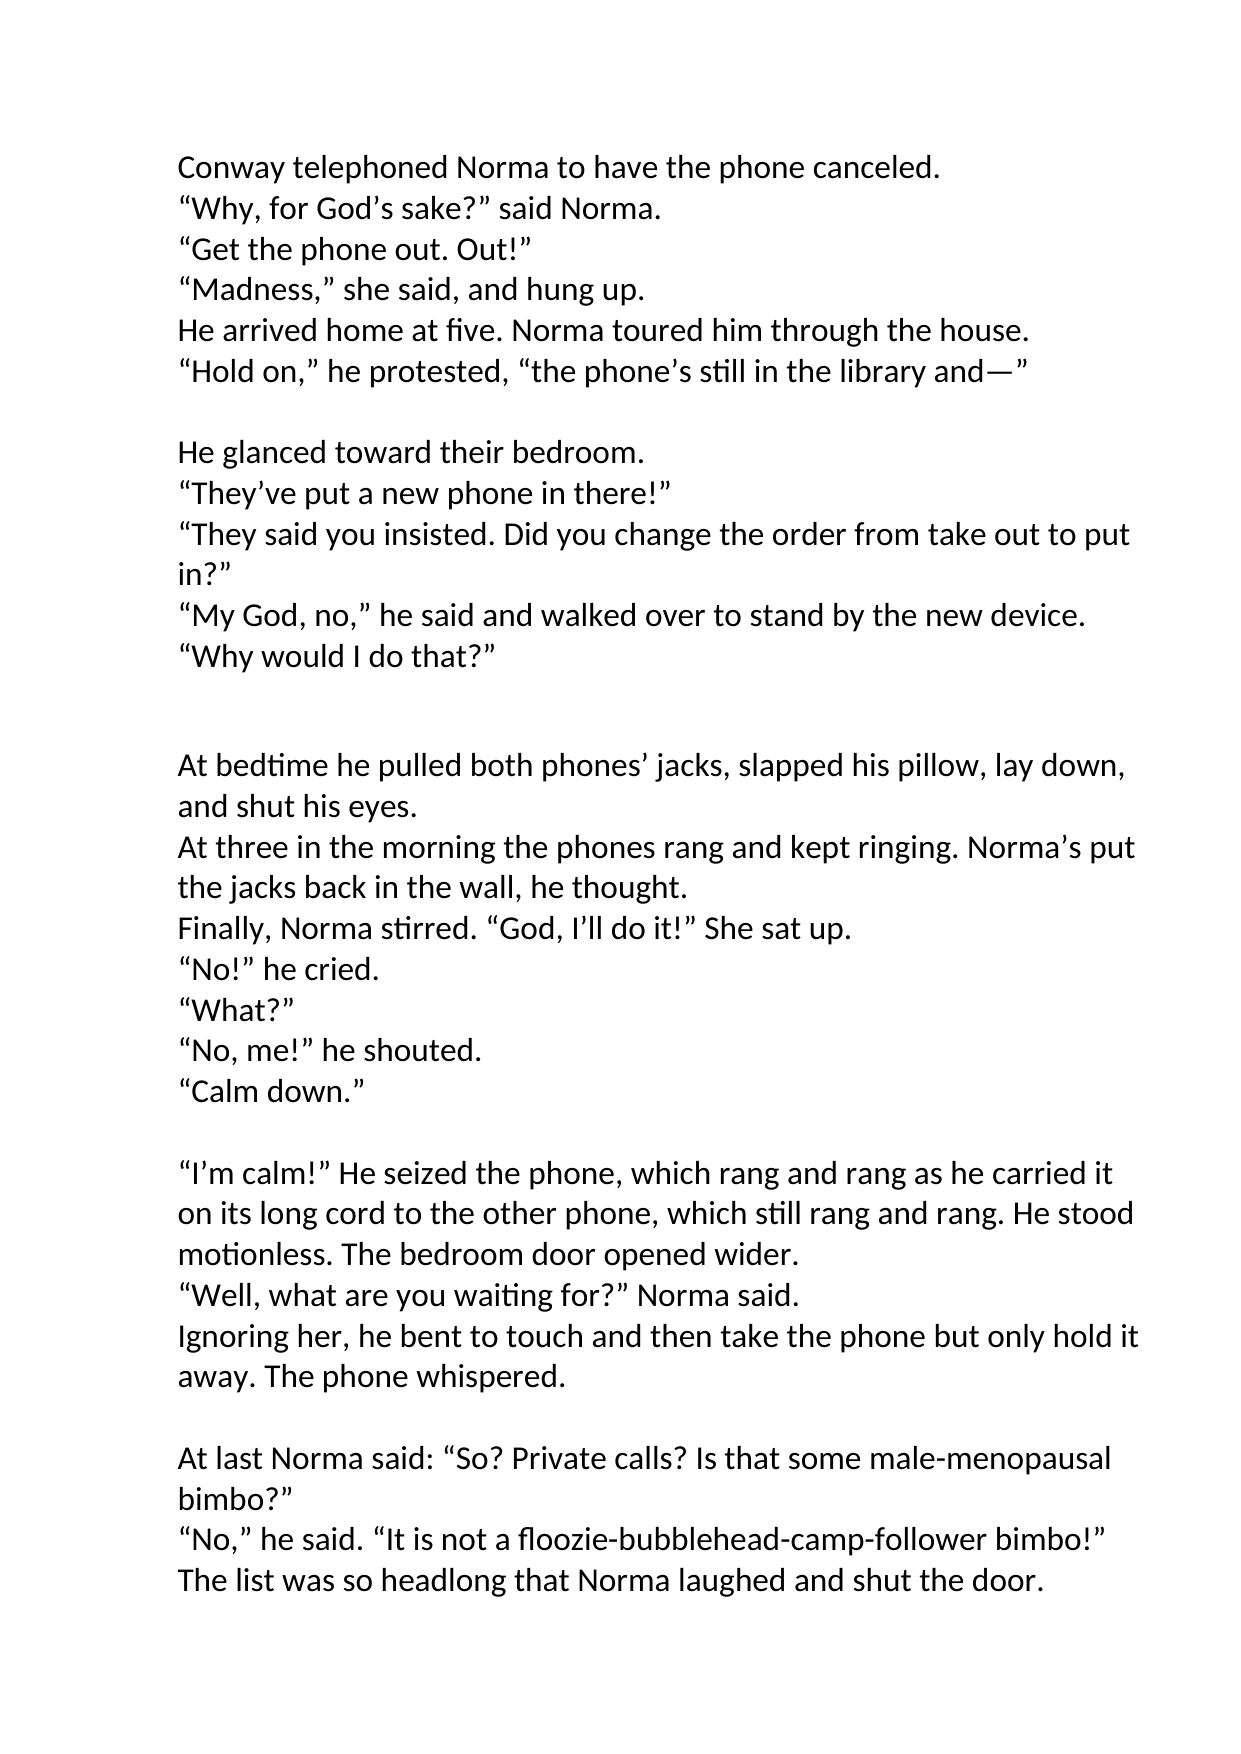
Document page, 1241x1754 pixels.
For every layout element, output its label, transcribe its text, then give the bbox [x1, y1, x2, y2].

text “What?” [177, 989, 1152, 1029]
text At three in the morning the phones rang and kept ringing. Norma’s put the jacks back in the wall, he thought. [177, 826, 1152, 907]
text At last Norma said: “So? Private calls? Is that some male-menopausal bimbo?” [177, 1437, 1152, 1518]
text “Hold on,” he protested, “the phone’s still in the library and—” [177, 350, 1152, 391]
text “No!” he cried. [177, 948, 1152, 989]
text Finally, Norma stirred. “God, I’ll do it!” She sat up. [177, 907, 1152, 948]
text Conway telephoned Norma to have the phone canceled. [177, 146, 1152, 187]
text “They said you insisted. Did you change the order from take out to put in?” [177, 513, 1152, 594]
text “I’m calm!” He seized the phone, which rang and rang as he carried it on its long cord to the other phone, which still rang and rang. He stood motionless. The bedroom door opened wider. [177, 1152, 1152, 1274]
text Ignoring her, he bent to touch and then take the phone but only hold it away. The phone whispered. [177, 1314, 1152, 1396]
text The list was so headlong that Norma laughed and shut the door. [177, 1559, 1152, 1600]
text “Madness,” she said, and hung up. [177, 268, 1152, 309]
text He glanced toward their bedroom. [177, 431, 1152, 472]
text “Well, what are you waiting for?” Norma said. [177, 1274, 1152, 1314]
text At bedtime he pulled both phones’ jacks, slapped his pillow, lay down, and shut his eyes. [177, 744, 1152, 826]
text “Calm down.” [177, 1070, 1152, 1111]
text “No,” he said. “It is not a floozie-bubblehead-camp-follower bimbo!” [177, 1518, 1152, 1559]
text “No, me!” he shouted. [177, 1029, 1152, 1070]
text “My God, no,” he said and walked over to stand by the new device. “Why would I do that?” [177, 594, 1152, 676]
text “They’ve put a new phone in there!” [177, 472, 1152, 513]
text He arrived home at five. Norma toured him through the house. [177, 309, 1152, 350]
text “Why, for God’s sake?” said Norma. [177, 187, 1152, 228]
text “Get the phone out. Out!” [177, 228, 1152, 268]
